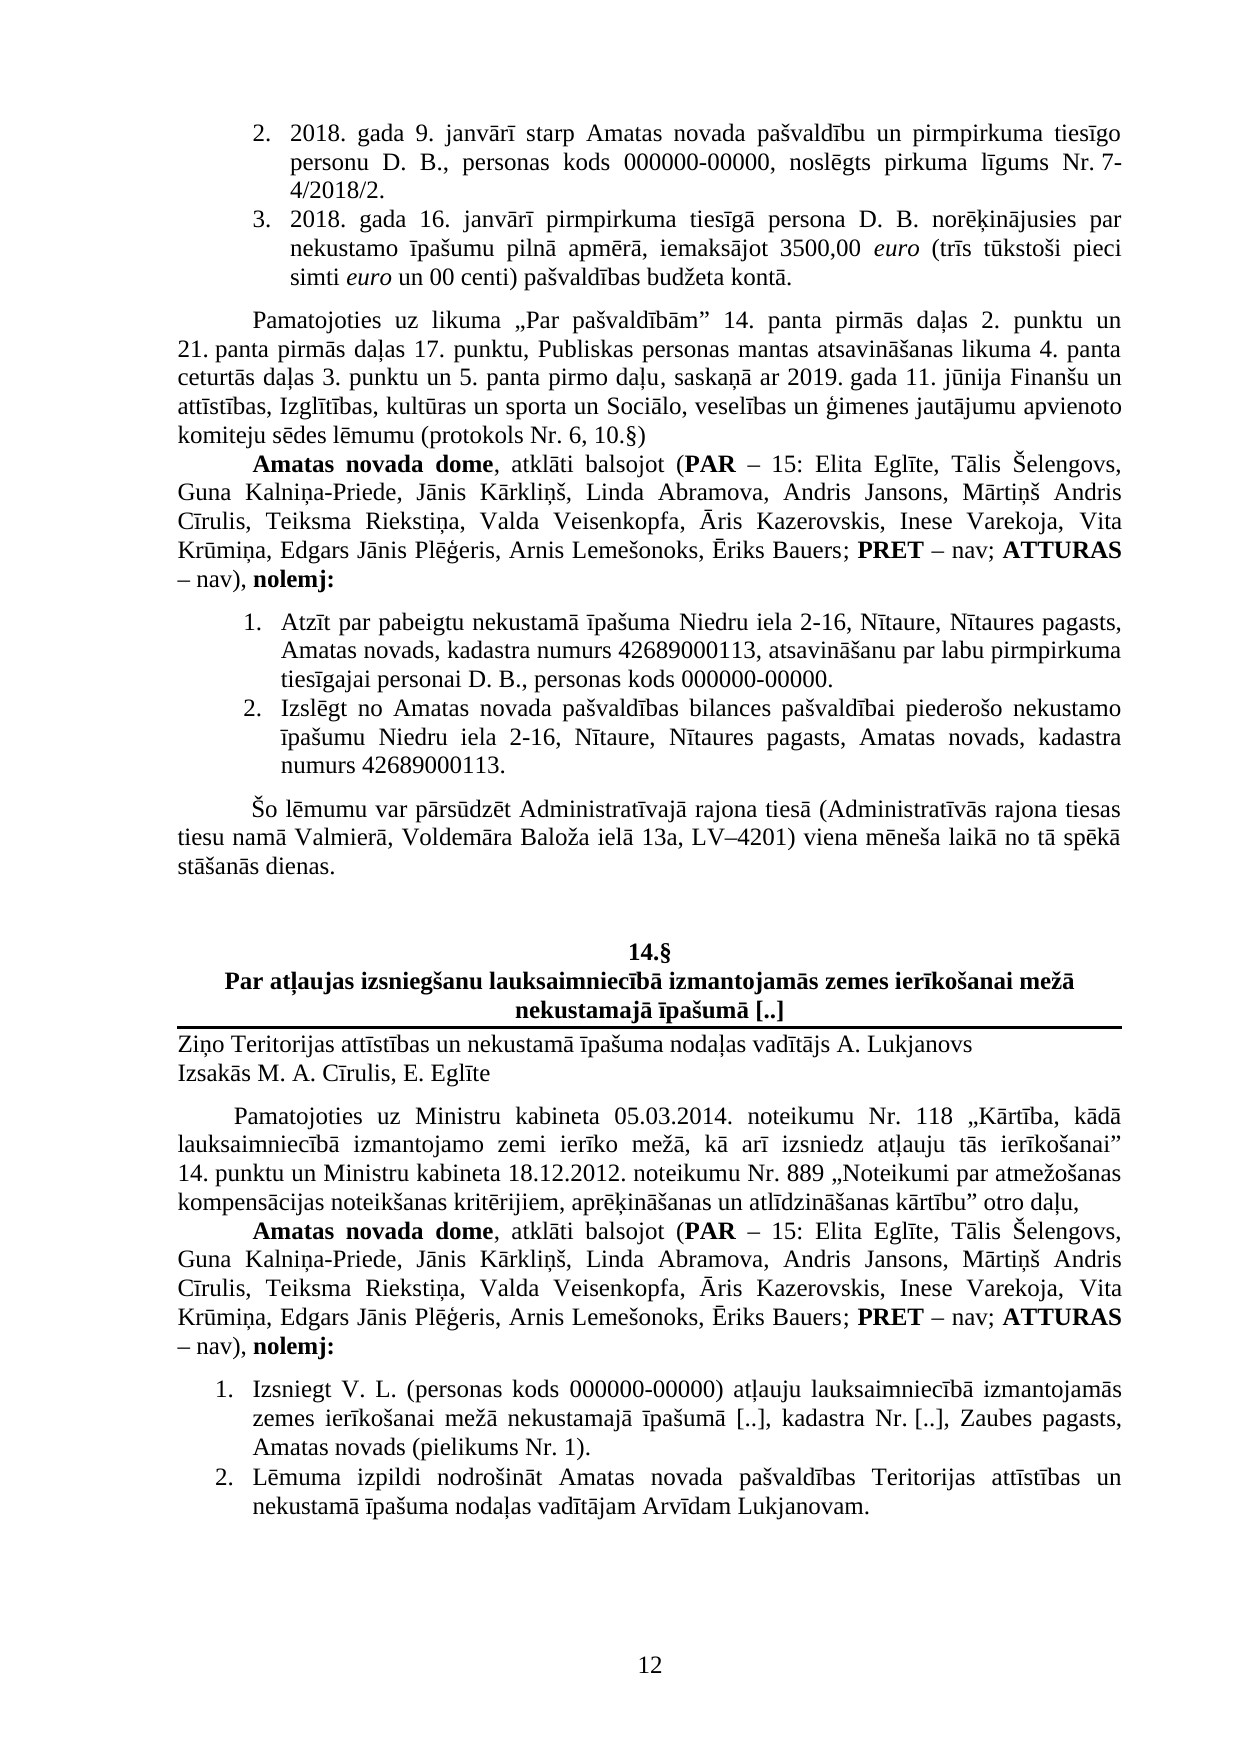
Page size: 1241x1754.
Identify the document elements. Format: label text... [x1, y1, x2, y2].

text 14.§ [177, 937, 1122, 966]
list Izslēgt no Amatas novada pašvaldības bilances pašvaldībai piederošo nekustamo īpašumu Niedru iela 2-16, Nītaure, Nītaures pagasts, Amatas novads, kadastra numurs 42689000113. [243, 693, 1122, 779]
text Šo lēmumu var pārsūdzēt Administratīvajā rajona tiesā (Administratīvās rajona tiesas tiesu namā Valmierā, Voldemāra Baloža ielā 13a, LV–4201) viena mēneša laikā no tā spēkā stāšanās dienas. [177, 794, 1122, 880]
list Lēmuma izpildi nodrošināt Amatas novada pašvaldības Teritorijas attīstības un nekustamā īpašuma nodaļas vadītājam Arvīdam Lukjanovam. [215, 1462, 1122, 1520]
text Amatas novada dome, atklāti balsojot (PAR – 15: Elita Eglīte, Tālis Šelengovs, Guna Kalniņa-Priede, Jānis Kārkliņš, Linda Abramova, Andris Jansons, Mārtiņš Andris Cīrulis, Teiksma Riekstiņa, Valda Veisenkopfa, Āris Kazerovskis, Inese Varekoja, Vita Krūmiņa, Edgars Jānis Plēģeris, Arnis Lemešonoks, Ēriks Bauers; PRET – nav; ATTURAS – nav), nolemj: [177, 449, 1122, 592]
text Pamatojoties uz likuma „Par pašvaldībām” 14. panta pirmās daļas 2. punktu un 21. panta pirmās daļas 17. punktu, Publiskas personas mantas atsavināšanas likuma 4. panta ceturtās daļas 3. punktu un 5. panta pirmo daļu, saskaņā ar 2019. gada 11. jūnija Finanšu un attīstības, Izglītības, kultūras un sporta un Sociālo, veselības un ģimenes jautājumu apvienoto komiteju sēdes lēmumu (protokols Nr. 6, 10.§) [177, 305, 1122, 449]
text Ziņo Teritorijas attīstības un nekustamā īpašuma nodaļas vadītājs A. Lukjanovs [177, 1029, 1122, 1058]
text Par atļaujas izsniegšanu lauksaimniecībā izmantojamās zemes ierīkošanai mežā nekustamajā īpašumā [..] [177, 966, 1122, 1026]
text Pamatojoties uz Ministru kabineta 05.03.2014. noteikumu Nr. 118 „Kārtība, kādā lauksaimniecībā izmantojamo zemi ierīko mežā, kā arī izsniedz atļauju tās ierīkošanai” 14. punktu un Ministru kabineta 18.12.2012. noteikumu Nr. 889 „Noteikumi par atmežošanas kompensācijas noteikšanas kritērijiem, aprēķināšanas un atlīdzināšanas kārtību” otro daļu, [177, 1101, 1122, 1216]
list Atzīt par pabeigtu nekustamā īpašuma Niedru iela 2-16, Nītaure, Nītaures pagasts, Amatas novads, kadastra numurs 42689000113, atsavināšanu par labu pirmpirkuma tiesīgajai personai D. B., personas kods 000000-00000. [243, 607, 1122, 693]
list 2018. gada 9. janvārī starp Amatas novada pašvaldību un pirmpirkuma tiesīgo personu D. B., personas kods 000000-00000, noslēgts pirkuma līgums Nr. 7-4/2018/2. [252, 118, 1122, 204]
text Izsakās M. A. Cīrulis, E. Eglīte [177, 1058, 1122, 1086]
text Amatas novada dome, atklāti balsojot (PAR – 15: Elita Eglīte, Tālis Šelengovs, Guna Kalniņa-Priede, Jānis Kārkliņš, Linda Abramova, Andris Jansons, Mārtiņš Andris Cīrulis, Teiksma Riekstiņa, Valda Veisenkopfa, Āris Kazerovskis, Inese Varekoja, Vita Krūmiņa, Edgars Jānis Plēģeris, Arnis Lemešonoks, Ēriks Bauers; PRET – nav; ATTURAS – nav), nolemj: [177, 1216, 1122, 1359]
list 2018. gada 16. janvārī pirmpirkuma tiesīgā persona D. B. norēķinājusies par nekustamo īpašumu pilnā apmērā, iemaksājot 3500,00 euro (trīs tūkstoši pieci simti euro un 00 centi) pašvaldības budžeta kontā. [252, 204, 1122, 291]
list Izsniegt V. L. (personas kods 000000-00000) atļauju lauksaimniecībā izmantojamās zemes ierīkošanai mežā nekustamajā īpašumā [..], kadastra Nr. [..], Zaubes pagasts, Amatas novads (pielikums Nr. 1). [215, 1374, 1122, 1462]
